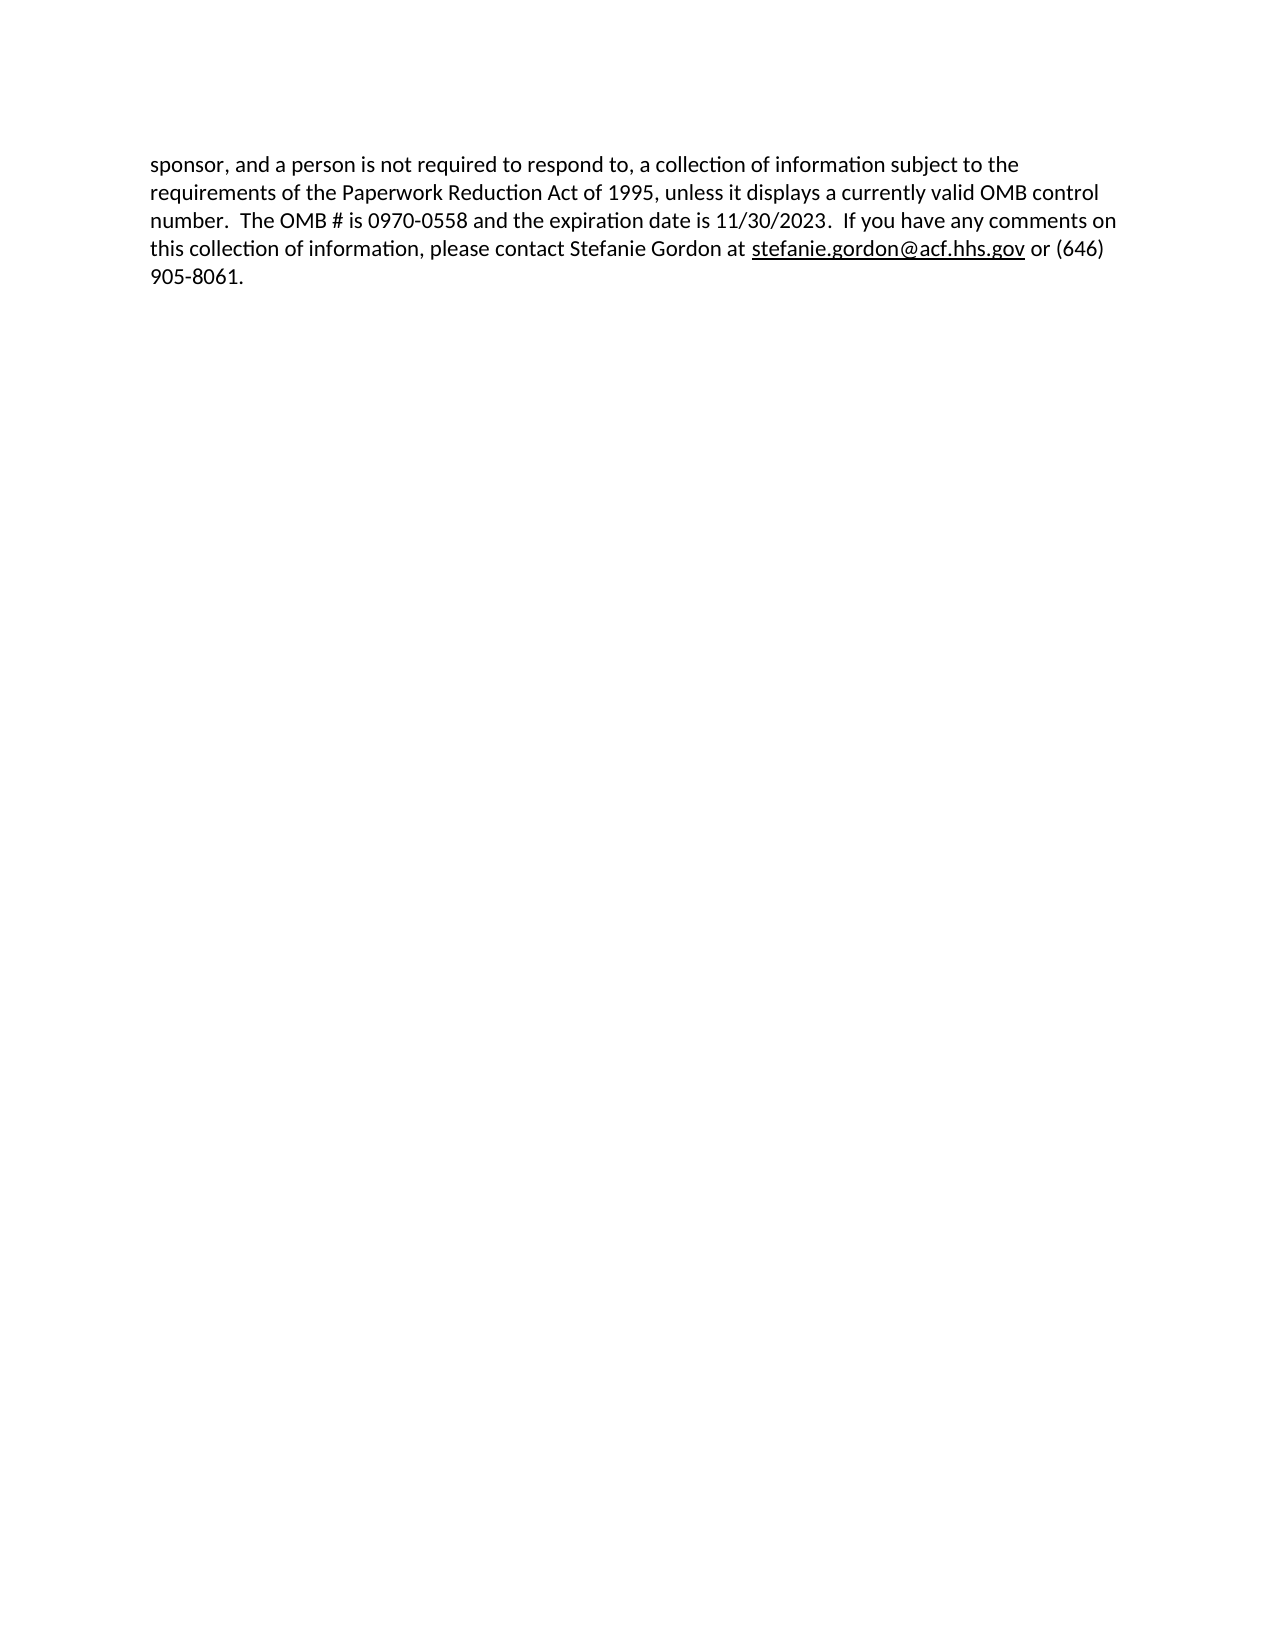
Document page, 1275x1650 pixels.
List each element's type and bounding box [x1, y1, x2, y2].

text [150, 150, 1125, 290]
